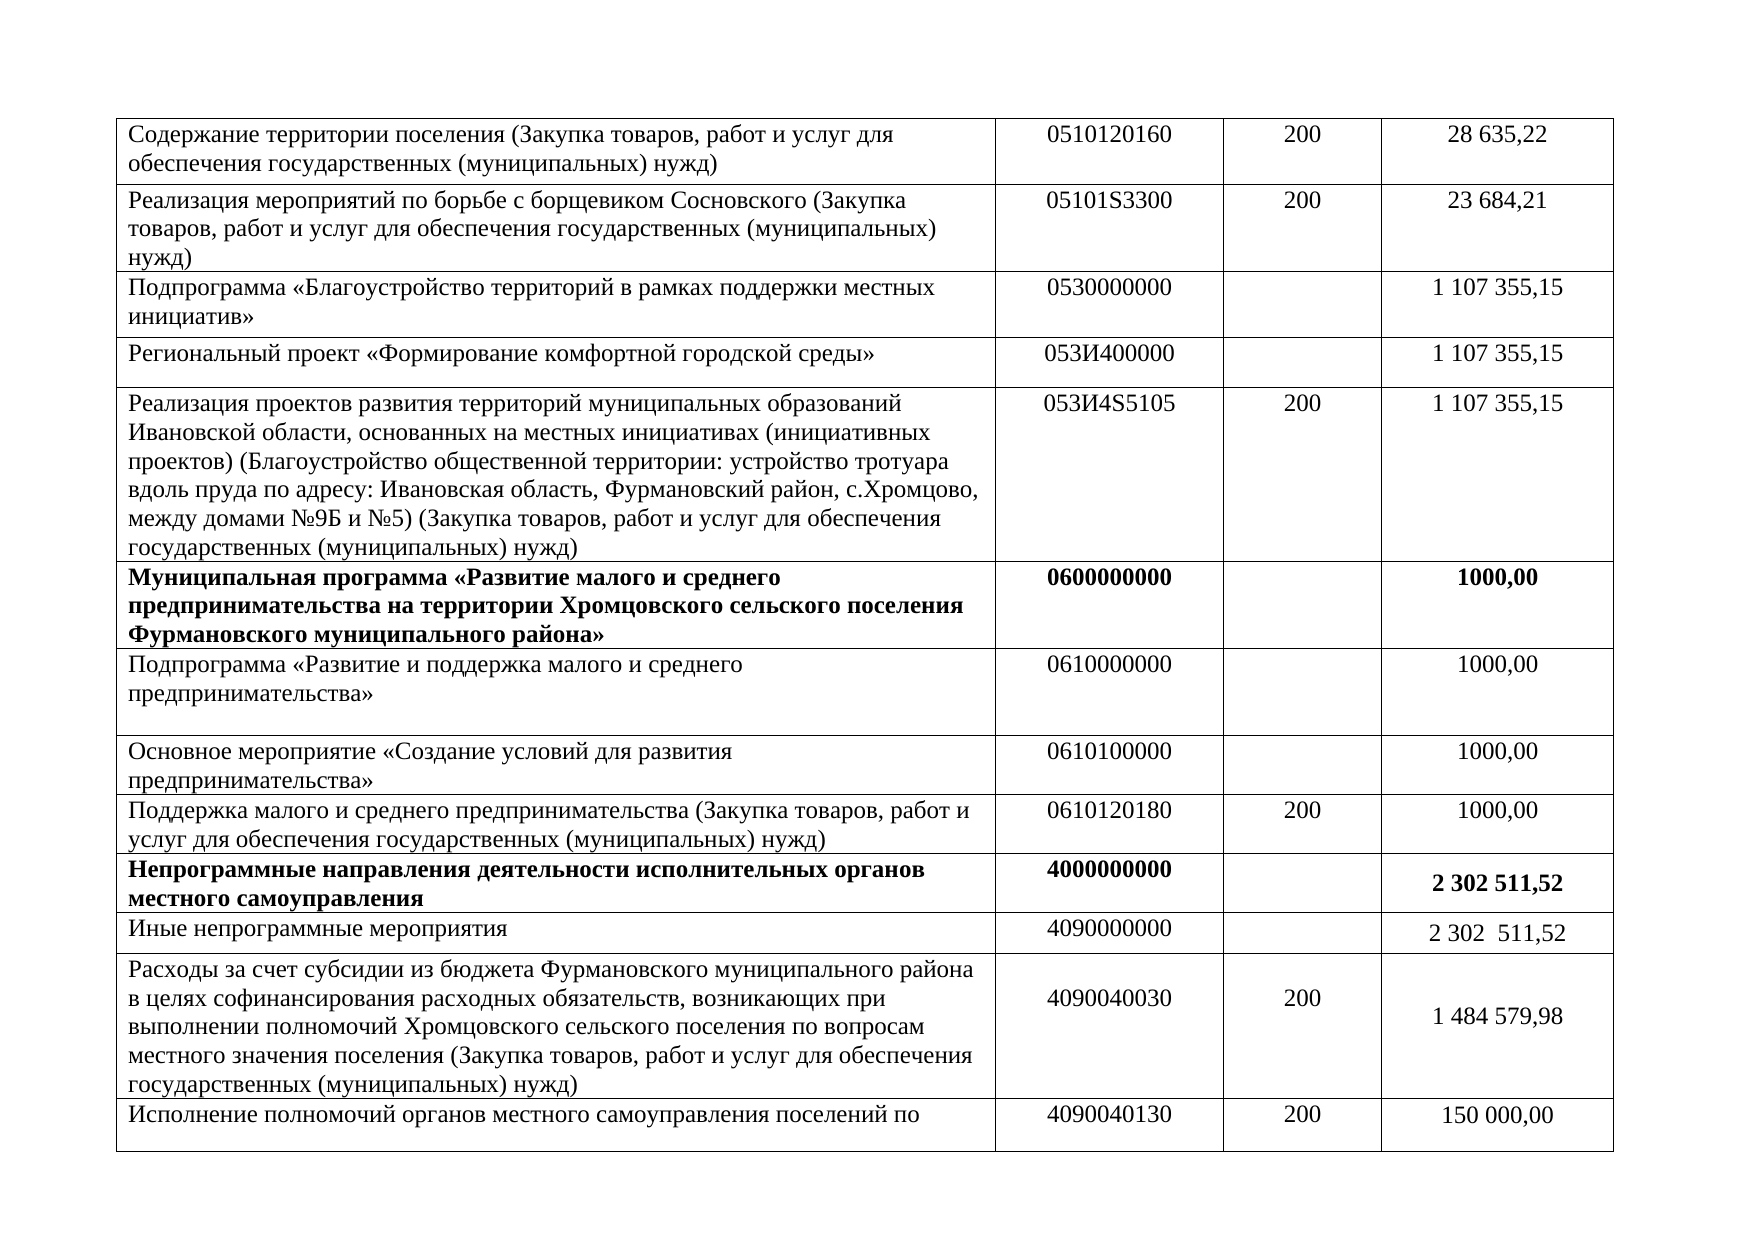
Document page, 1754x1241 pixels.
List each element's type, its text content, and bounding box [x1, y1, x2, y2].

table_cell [117, 1099, 995, 1151]
table_cell 200 [1224, 185, 1381, 271]
table_cell 28 635,22 [1382, 119, 1613, 184]
table_cell 1000,00 [1382, 562, 1613, 648]
table_cell 1000,00 [1382, 736, 1613, 794]
table_cell 200 [1224, 119, 1381, 184]
table_cell 053И4S5105 [996, 388, 1223, 561]
table_cell 1000,00 [1382, 795, 1613, 853]
table_cell 0610120180 [996, 795, 1223, 853]
table_cell [1224, 649, 1381, 735]
table_cell [1224, 338, 1381, 387]
table_cell 23 684,21 [1382, 185, 1613, 271]
table_cell 05101S3300 [996, 185, 1223, 271]
table_cell 053И400000 [996, 338, 1223, 387]
table_cell 4090040030 [996, 954, 1223, 1098]
table_cell 2 302 511,52 [1382, 913, 1613, 953]
table_cell Иные непрограммные мероприятия [117, 913, 995, 953]
table_cell [1224, 562, 1381, 648]
table_cell [1224, 854, 1381, 912]
table_cell 150 000,00 [1382, 1099, 1613, 1151]
table_cell Содержание территории поселения (Закупка товаров, работ и услуг для обеспечения государственных (муниципальных) нужд) [117, 119, 995, 184]
table_cell 4000000000 [996, 854, 1223, 912]
table_cell Поддержка малого и среднего предпринимательства (Закупка товаров, работ и услуг для обеспечения государственных (муниципальных) нужд) [117, 795, 995, 853]
table_cell Подпрограмма «Благоустройство территорий в рамках поддержки местных инициатив» [117, 272, 995, 337]
table_cell Расходы за счет субсидии из бюджета Фурмановского муниципального района в целях софинансирования расходных обязательств, возникающих при выполнении полномочий Хромцовского сельского поселения по вопросам местного значения поселения (Закупка товаров, работ и услуг для обеспечения государственных (муниципальных) нужд) [117, 954, 995, 1098]
table_cell 1 107 355,15 [1382, 272, 1613, 337]
table_cell [1224, 913, 1381, 953]
table_cell 200 [1224, 954, 1381, 1098]
table_cell 0610000000 [996, 649, 1223, 735]
table_cell 1 107 355,15 [1382, 338, 1613, 387]
table_cell [1224, 736, 1381, 794]
table_cell 1 484 579,98 [1382, 954, 1613, 1098]
table_cell Реализация мероприятий по борьбе с борщевиком Сосновского (Закупка товаров, работ и услуг для обеспечения государственных (муниципальных) нужд) [117, 185, 995, 271]
table_cell 2 302 511,52 [1382, 854, 1613, 912]
table_cell Муниципальная программа «Развитие малого и среднего предпринимательства на территории Хромцовского сельского поселения Фурмановского муниципального района» [117, 562, 995, 648]
table_cell Непрограммные направления деятельности исполнительных органов местного самоуправления [117, 854, 995, 912]
table_cell 200 [1224, 1099, 1381, 1151]
table_cell 0530000000 [996, 272, 1223, 337]
table_cell 0600000000 [996, 562, 1223, 648]
table_cell Подпрограмма «Развитие и поддержка малого и среднего предпринимательства» [117, 649, 995, 735]
table_cell 0510120160 [996, 119, 1223, 184]
table_cell Реализация проектов развития территорий муниципальных образований Ивановской области, основанных на местных инициативах (инициативных проектов) (Благоустройство общественной территории: устройство тротуара вдоль пруда по адресу: Ивановская область, Фурмановский район, с.Хромцово, между домами №9Б и №5) (Закупка товаров, работ и услуг для обеспечения государственных (муниципальных) нужд) [117, 388, 995, 561]
table_cell 200 [1224, 388, 1381, 561]
table_cell 4090000000 [996, 913, 1223, 953]
table_cell 0610100000 [996, 736, 1223, 794]
table_cell 1000,00 [1382, 649, 1613, 735]
table_cell 200 [1224, 795, 1381, 853]
table_cell 4090040130 [996, 1099, 1223, 1151]
table_cell Региональный проект «Формирование комфортной городской среды» [117, 338, 995, 387]
table_cell 1 107 355,15 [1382, 388, 1613, 561]
table_cell Основное мероприятие «Создание условий для развития предпринимательства» [117, 736, 995, 794]
table_cell [1224, 272, 1381, 337]
